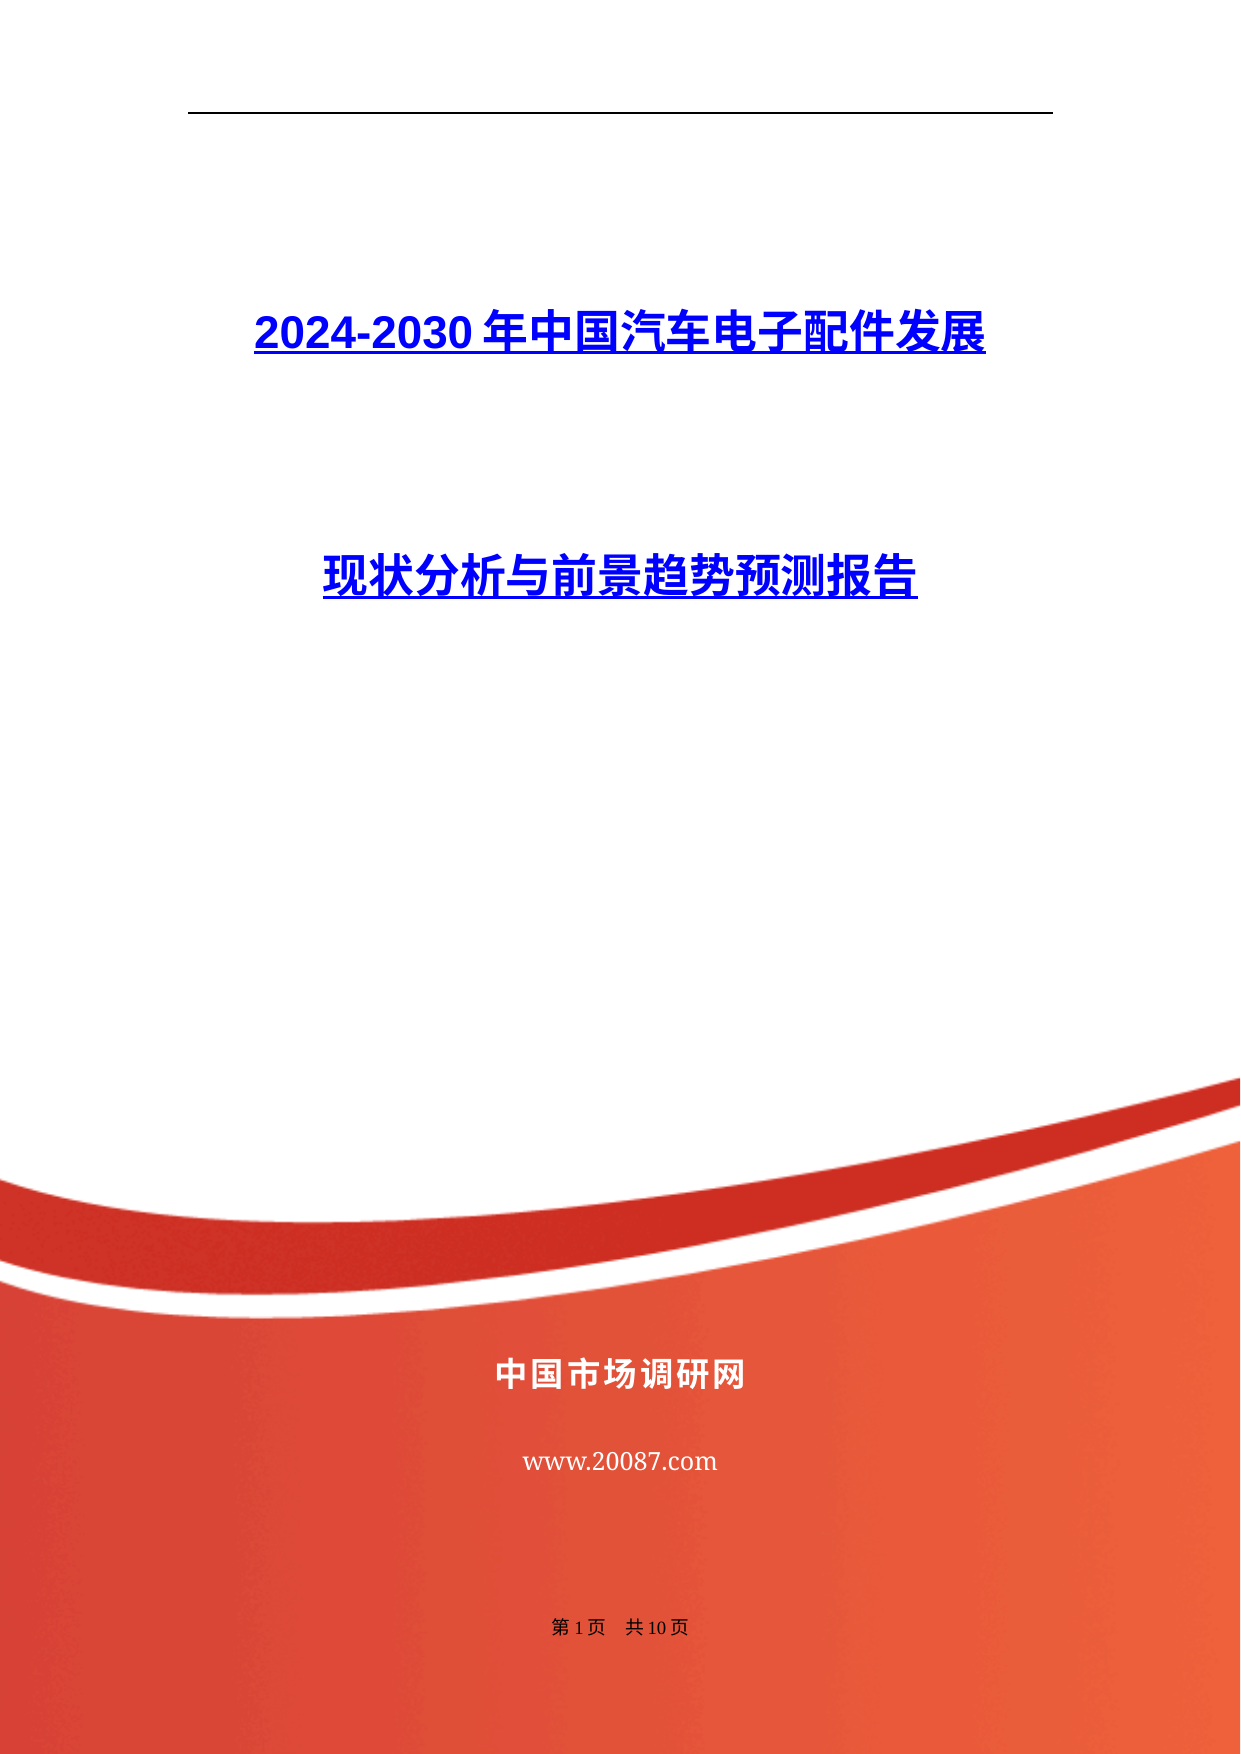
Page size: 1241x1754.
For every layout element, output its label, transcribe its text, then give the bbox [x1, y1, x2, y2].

text www.20087.com [187, 1428, 1053, 1493]
picture [0, 1006, 1241, 1754]
table_header 2024-2030年中国汽车电子配件发展现状分析与前景趋势预测报告 [188, 207, 1053, 773]
subtitle 中国市场调研网 [187, 1339, 1053, 1404]
